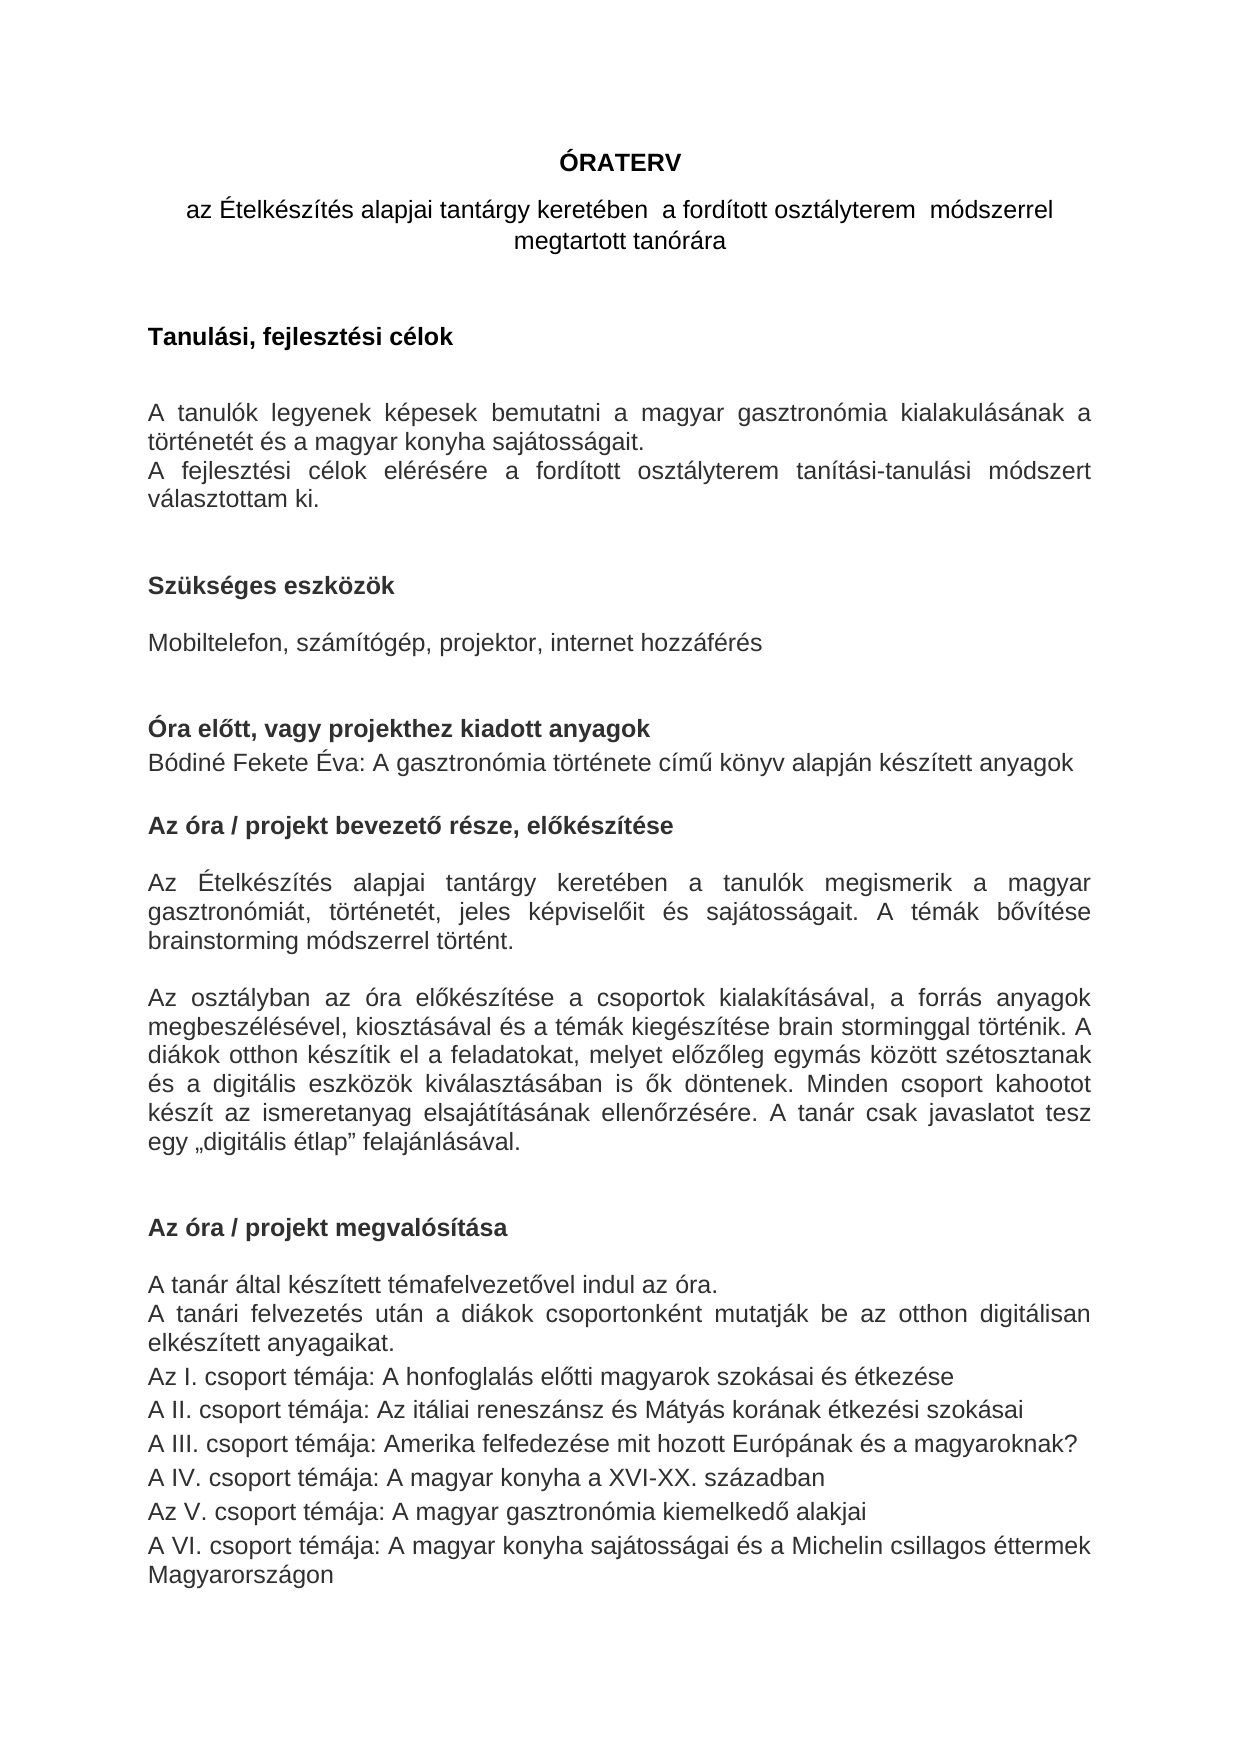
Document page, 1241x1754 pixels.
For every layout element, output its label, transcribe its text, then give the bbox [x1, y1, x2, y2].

text ÓRATERV [148, 148, 1093, 176]
text Az V. csoport témája: A magyar gasztronómia kiemelkedő alakjai [148, 1497, 1093, 1526]
text A IV. csoport témája: A magyar konyha a XVI-XX. században [148, 1463, 1093, 1492]
text Az Ételkészítés alapjai tantárgy keretében a tanulók megismerik a magyar gasztronómiát, történetét, jeles képviselőit és sajátosságait. A témák bővítése brainstorming módszerrel történt. [148, 868, 1093, 955]
text A tanulók legyenek képesek bemutatni a magyar gasztronómia kialakulásának a történetét és a magyar konyha sajátosságait. [148, 398, 1093, 456]
text A tanár által készített témafelvezetővel indul az óra. [148, 1270, 1093, 1299]
text Az I. csoport témája: A honfoglalás előtti magyarok szokásai és étkezése [148, 1362, 1093, 1390]
text A VI. csoport témája: A magyar konyha sajátosságai és a Michelin csillagos éttermek Magyarországon [148, 1531, 1093, 1588]
text Tanulási, fejlesztési célok [148, 322, 1093, 351]
text Szükséges eszközök [148, 571, 1093, 599]
text A II. csoport témája: Az itáliai reneszánsz és Mátyás korának étkezési szokásai [148, 1395, 1093, 1424]
text Az osztályban az óra előkészítése a csoportok kialakításával, a forrás anyagok megbeszélésével, kiosztásával és a témák kiegészítése brain storminggal történik. A diákok otthon készítik el a feladatokat, melyet előzőleg egymás között szétosztanak és a digitális eszközök kiválasztásában is ők döntenek. Minden csoport kahootot készít az ismeretanyag elsajátításának ellenőrzésére. A tanár csak javaslatot tesz egy „digitális étlap” felajánlásával. [148, 983, 1093, 1155]
text Az óra / projekt megvalósítása [148, 1213, 1093, 1241]
text Mobiltelefon, számítógép, projektor, internet hozzáférés [148, 628, 1093, 657]
text az Ételkészítés alapjai tantárgy keretében a fordított osztályterem módszerrel megtartott tanórára [148, 195, 1093, 255]
text Bódiné Fekete Éva: A gasztronómia története című könyv alapján készített anyagok [148, 748, 1093, 777]
text A tanári felvezetés után a diákok csoportonként mutatják be az otthon digitálisan elkészített anyagaikat. [148, 1299, 1093, 1356]
text A fejlesztési célok elérésére a fordított osztályterem tanítási-tanulási módszert választottam ki. [148, 456, 1093, 513]
text Óra előtt, vagy projekthez kiadott anyagok [148, 714, 1093, 743]
text A III. csoport témája: Amerika felfedezése mit hozott Európának és a magyaroknak? [148, 1429, 1093, 1458]
text Az óra / projekt bevezető része, előkészítése [148, 811, 1093, 840]
